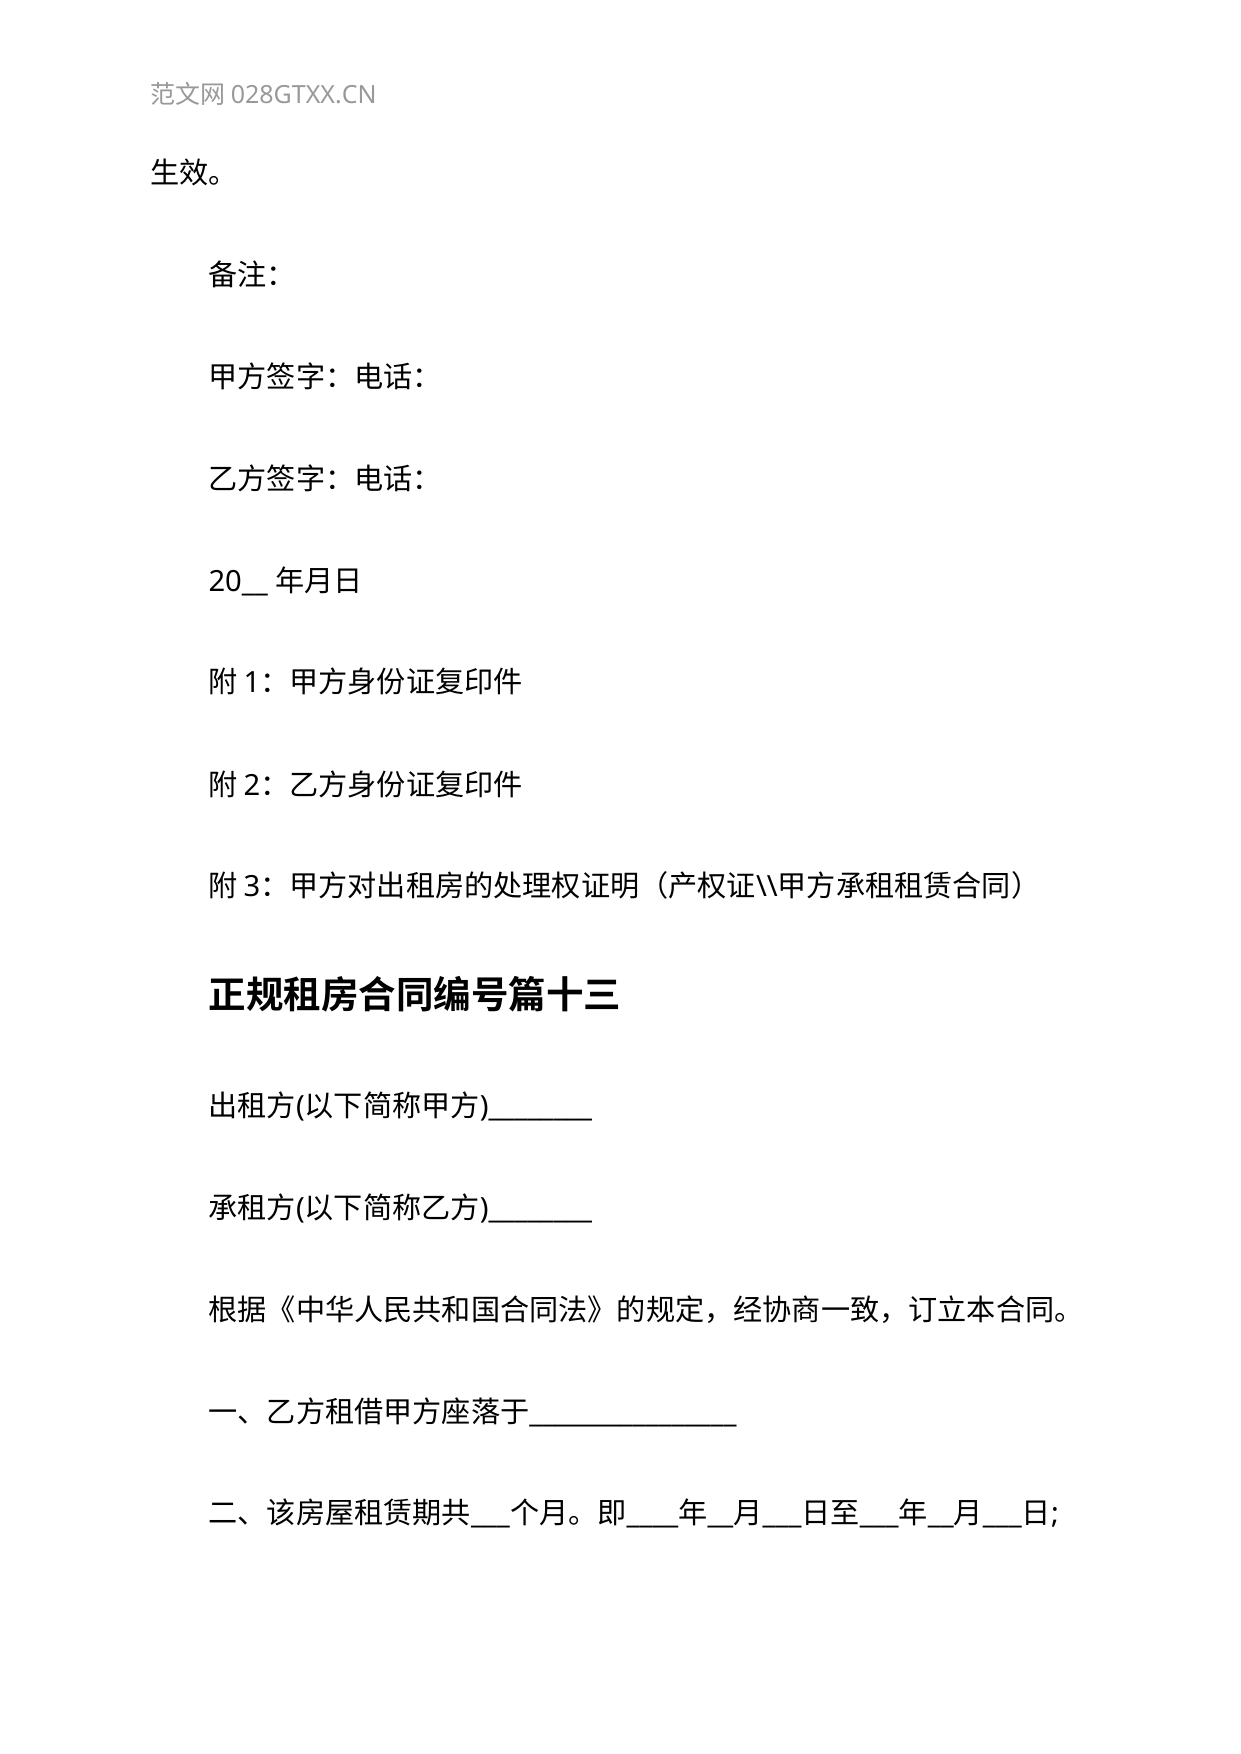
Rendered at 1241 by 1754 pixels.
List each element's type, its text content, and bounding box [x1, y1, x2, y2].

text 乙方签字：电话： [150, 455, 1090, 498]
text 20__ 年月日 [150, 557, 1090, 599]
text 二、该房屋租赁期共___个月。即____年__月___日至___年__月___日; [150, 1490, 1090, 1532]
text 一、乙方租借甲方座落于________________ [150, 1388, 1090, 1431]
text 出租方(以下简称甲方)________ [150, 1082, 1090, 1125]
text 承租方(以下简称乙方)________ [150, 1184, 1090, 1227]
text 附1：甲方身份证复印件 [150, 659, 1090, 701]
text 根据《中华人民共和国合同法》的规定，经协商一致，订立本合同。 [150, 1286, 1090, 1329]
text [150, 150, 1090, 192]
text 附3：甲方对出租房的处理权证明（产权证\\甲方承租租赁合同） [150, 863, 1090, 905]
text 附2：乙方身份证复印件 [150, 761, 1090, 803]
text 正规租房合同编号篇十三 [150, 965, 1090, 1019]
text 甲方签字：电话： [150, 353, 1090, 396]
text 备注： [150, 252, 1090, 294]
